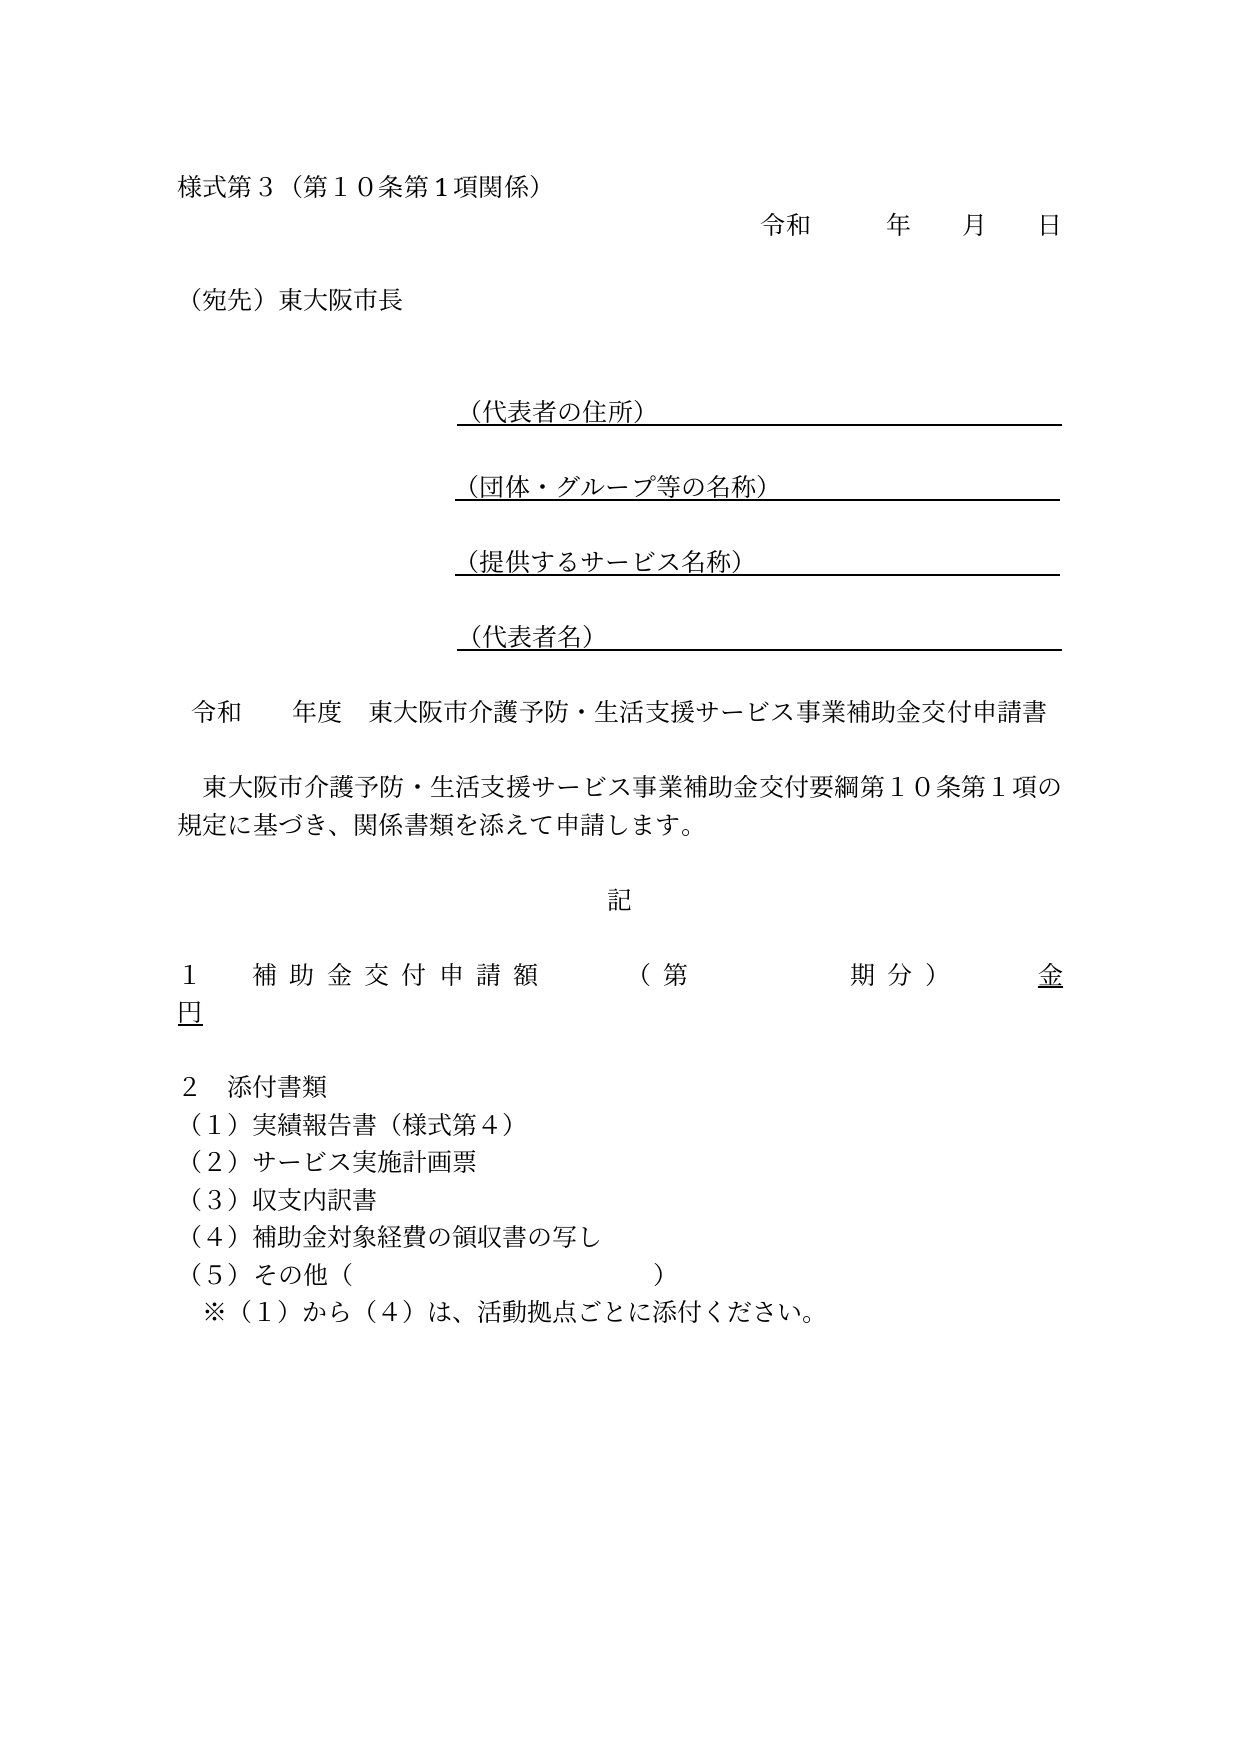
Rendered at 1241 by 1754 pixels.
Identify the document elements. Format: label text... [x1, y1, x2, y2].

text （２）サービス実施計画票 [177, 1142, 1063, 1180]
text 様式第３（第１０条第1項関係） [177, 167, 1063, 205]
text （代表者の住所） [177, 392, 1063, 430]
subtitle 記 [177, 880, 1063, 917]
text （宛先）東大阪市長 [177, 280, 1063, 317]
text （５）その他（ ） [177, 1255, 1063, 1292]
text ※（１）から（４）は、活動拠点ごとに添付ください。 [177, 1292, 1063, 1330]
text 東大阪市介護予防・生活支援サービス事業補助金交付要綱第１０条第１項の規定に基づき、関係書類を添えて申請します。 [177, 767, 1063, 842]
text （団体・グループ等の名称） [177, 467, 1063, 505]
text ２ 添付書類 [177, 1067, 1063, 1105]
text （代表者名） [177, 617, 1063, 655]
text （３）収支内訳書 [177, 1180, 1063, 1217]
text 令和 年 月 日 [177, 205, 1063, 242]
text （４）補助金対象経費の領収書の写し [177, 1217, 1063, 1255]
text （提供するサービス名称） [177, 542, 1063, 580]
text （１）実績報告書（様式第４） [177, 1105, 1063, 1142]
text 令和 年度 東大阪市介護予防・生活支援サービス事業補助金交付申請書 [177, 692, 1063, 730]
text １ 補助金交付申請額 （第 期分） 金 円 [177, 955, 1063, 1030]
